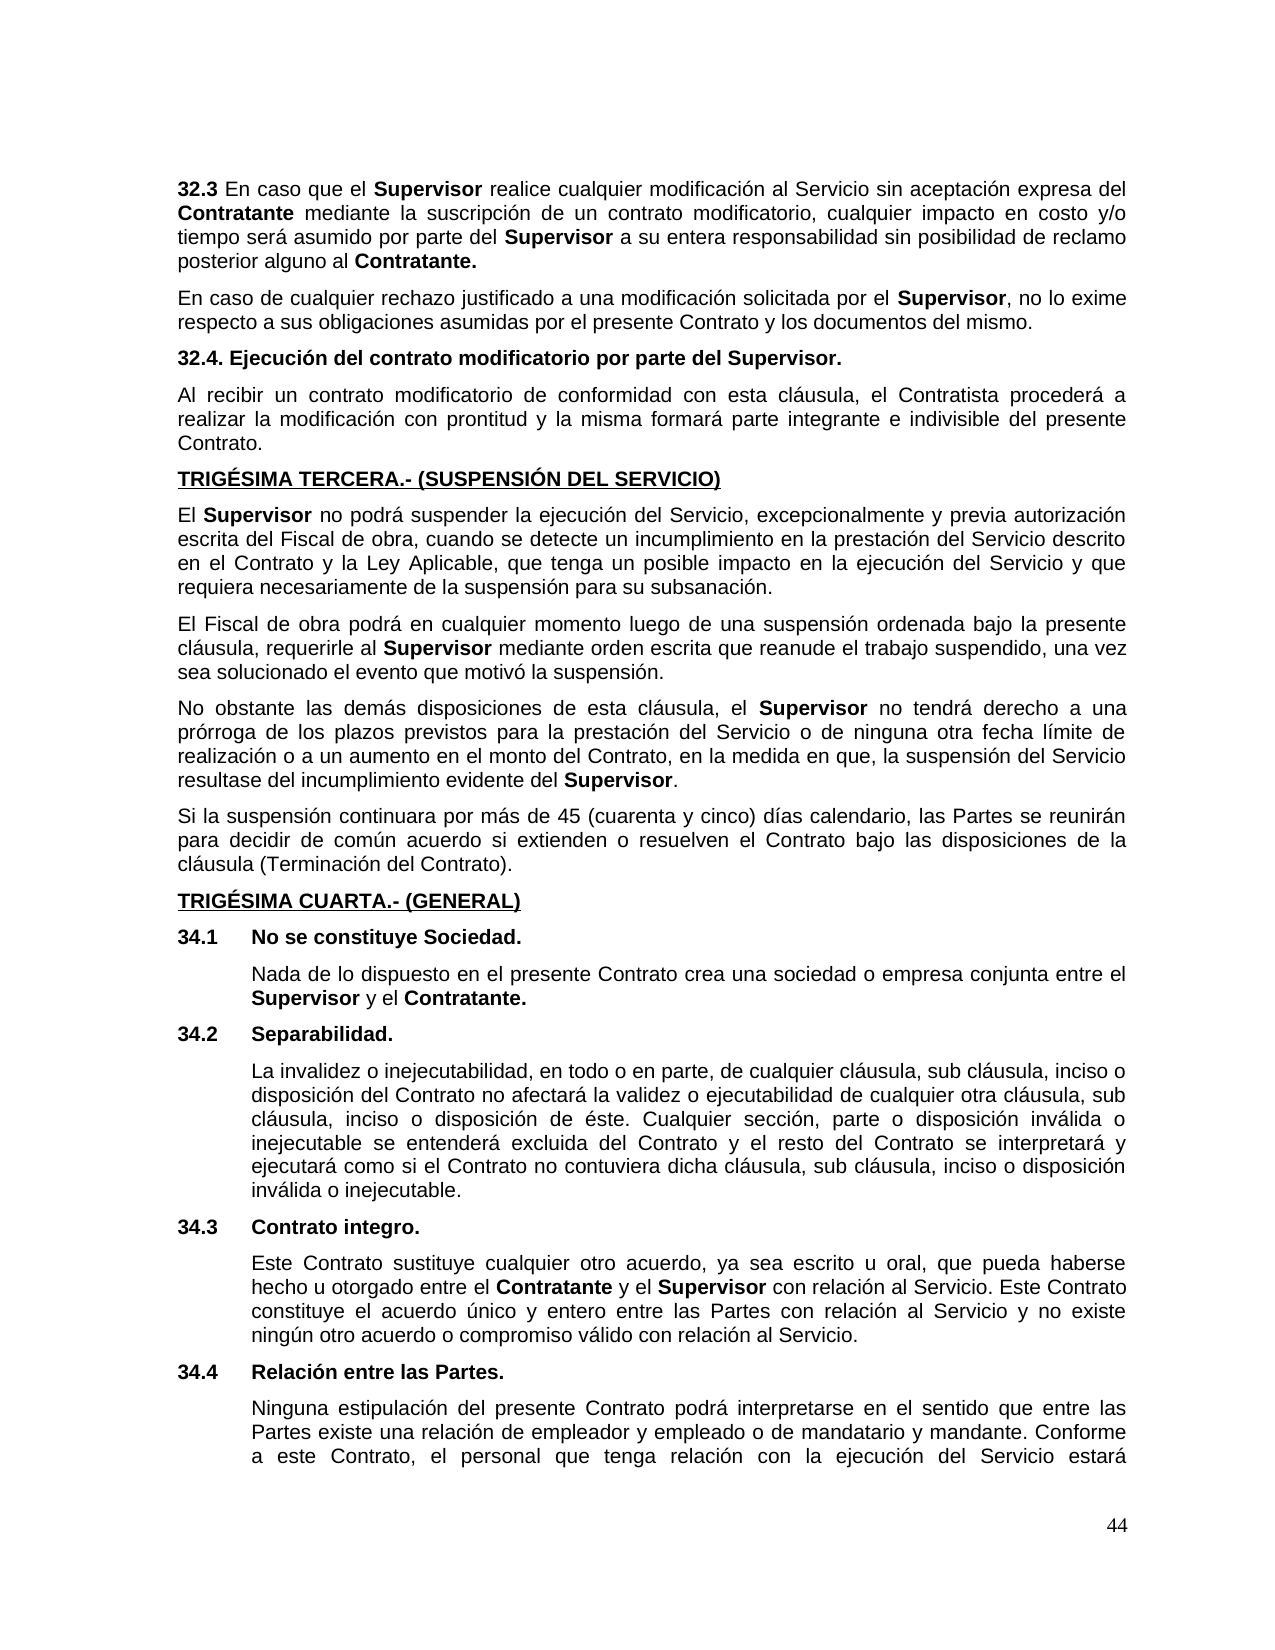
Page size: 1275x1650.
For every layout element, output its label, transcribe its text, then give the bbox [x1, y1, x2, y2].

text El Fiscal de obra podrá en cualquier momento luego de una suspensión ordenada bajo la presente cláusula, requerirle al Supervisor mediante orden escrita que reanude el trabajo suspendido, una vez sea solucionado el evento que motivó la suspensión. [177, 612, 1128, 683]
text En caso de cualquier rechazo justificado a una modificación solicitada por el Supervisor, no lo exime respecto a sus obligaciones asumidas por el presente Contrato y los documentos del mismo. [177, 286, 1127, 333]
text TRIGÉSIMA CUARTA.- (GENERAL) [177, 889, 1128, 913]
text 34.3 Contrato integro. [177, 1215, 1128, 1239]
text 32.4. Ejecución del contrato modificatorio por parte del Supervisor. [177, 346, 1127, 370]
text 34.4 Relación entre las Partes. [177, 1359, 1128, 1383]
text Este Contrato sustituye cualquier otro acuerdo, ya sea escrito u oral, que pueda haberse hecho u otorgado entre el Contratante y el Supervisor con relación al Servicio. Este Contrato constituye el acuerdo único y entero entre las Partes con relación al Servicio y no existe ningún otro acuerdo o compromiso válido con relación al Servicio. [251, 1251, 1127, 1347]
text 34.2 Separabilidad. [177, 1022, 1128, 1046]
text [251, 1396, 1128, 1468]
text La invalidez o inejecutabilidad, en todo o en parte, de cualquier cláusula, sub cláusula, inciso o disposición del Contrato no afectará la validez o ejecutabilidad de cualquier otra cláusula, sub cláusula, inciso o disposición de éste. Cualquier sección, parte o disposición inválida o inejecutable se entenderá excluida del Contrato y el resto del Contrato se interpretará y ejecutará como si el Contrato no contuviera dicha cláusula, sub cláusula, inciso o disposición inválida o inejecutable. [251, 1058, 1127, 1202]
text 34.1 No se constituye Sociedad. [177, 925, 1128, 949]
text 32.3 En caso que el Supervisor realice cualquier modificación al Servicio sin aceptación expresa del Contratante mediante la suscripción de un contrato modificatorio, cualquier impacto en costo y/o tiempo será asumido por parte del Supervisor a su entera responsabilidad sin posibilidad de reclamo posterior alguno al Contratante. [177, 177, 1127, 273]
text El Supervisor no podrá suspender la ejecución del Servicio, excepcionalmente y previa autorización escrita del Fiscal de obra, cuando se detecte un incumplimiento en la prestación del Servicio descrito en el Contrato y la Ley Aplicable, que tenga un posible impacto en la ejecución del Servicio y que requiera necesariamente de la suspensión para su subsanación. [177, 503, 1127, 599]
text No obstante las demás disposiciones de esta cláusula, el Supervisor no tendrá derecho a una prórroga de los plazos previstos para la prestación del Servicio o de ninguna otra fecha límite de realización o a un aumento en el monto del Contrato, en la medida en que, la suspensión del Servicio resultase del incumplimiento evidente del Supervisor. [177, 696, 1127, 792]
text TRIGÉSIMA TERCERA.- (SUSPENSIÓN DEL SERVICIO) [177, 467, 1127, 491]
text Nada de lo dispuesto en el presente Contrato crea una sociedad o empresa conjunta entre el Supervisor y el Contratante. [251, 962, 1127, 1009]
text Si la suspensión continuara por más de 45 (cuarenta y cinco) días calendario, las Partes se reunirán para decidir de común acuerdo si extienden o resuelven el Contrato bajo las disposiciones de la cláusula (Terminación del Contrato). [74, 804, 1128, 876]
text Al recibir un contrato modificatorio de conformidad con esta cláusula, el Contratista procederá a realizar la modificación con prontitud y la misma formará parte integrante e indivisible del presente Contrato. [177, 382, 1128, 454]
